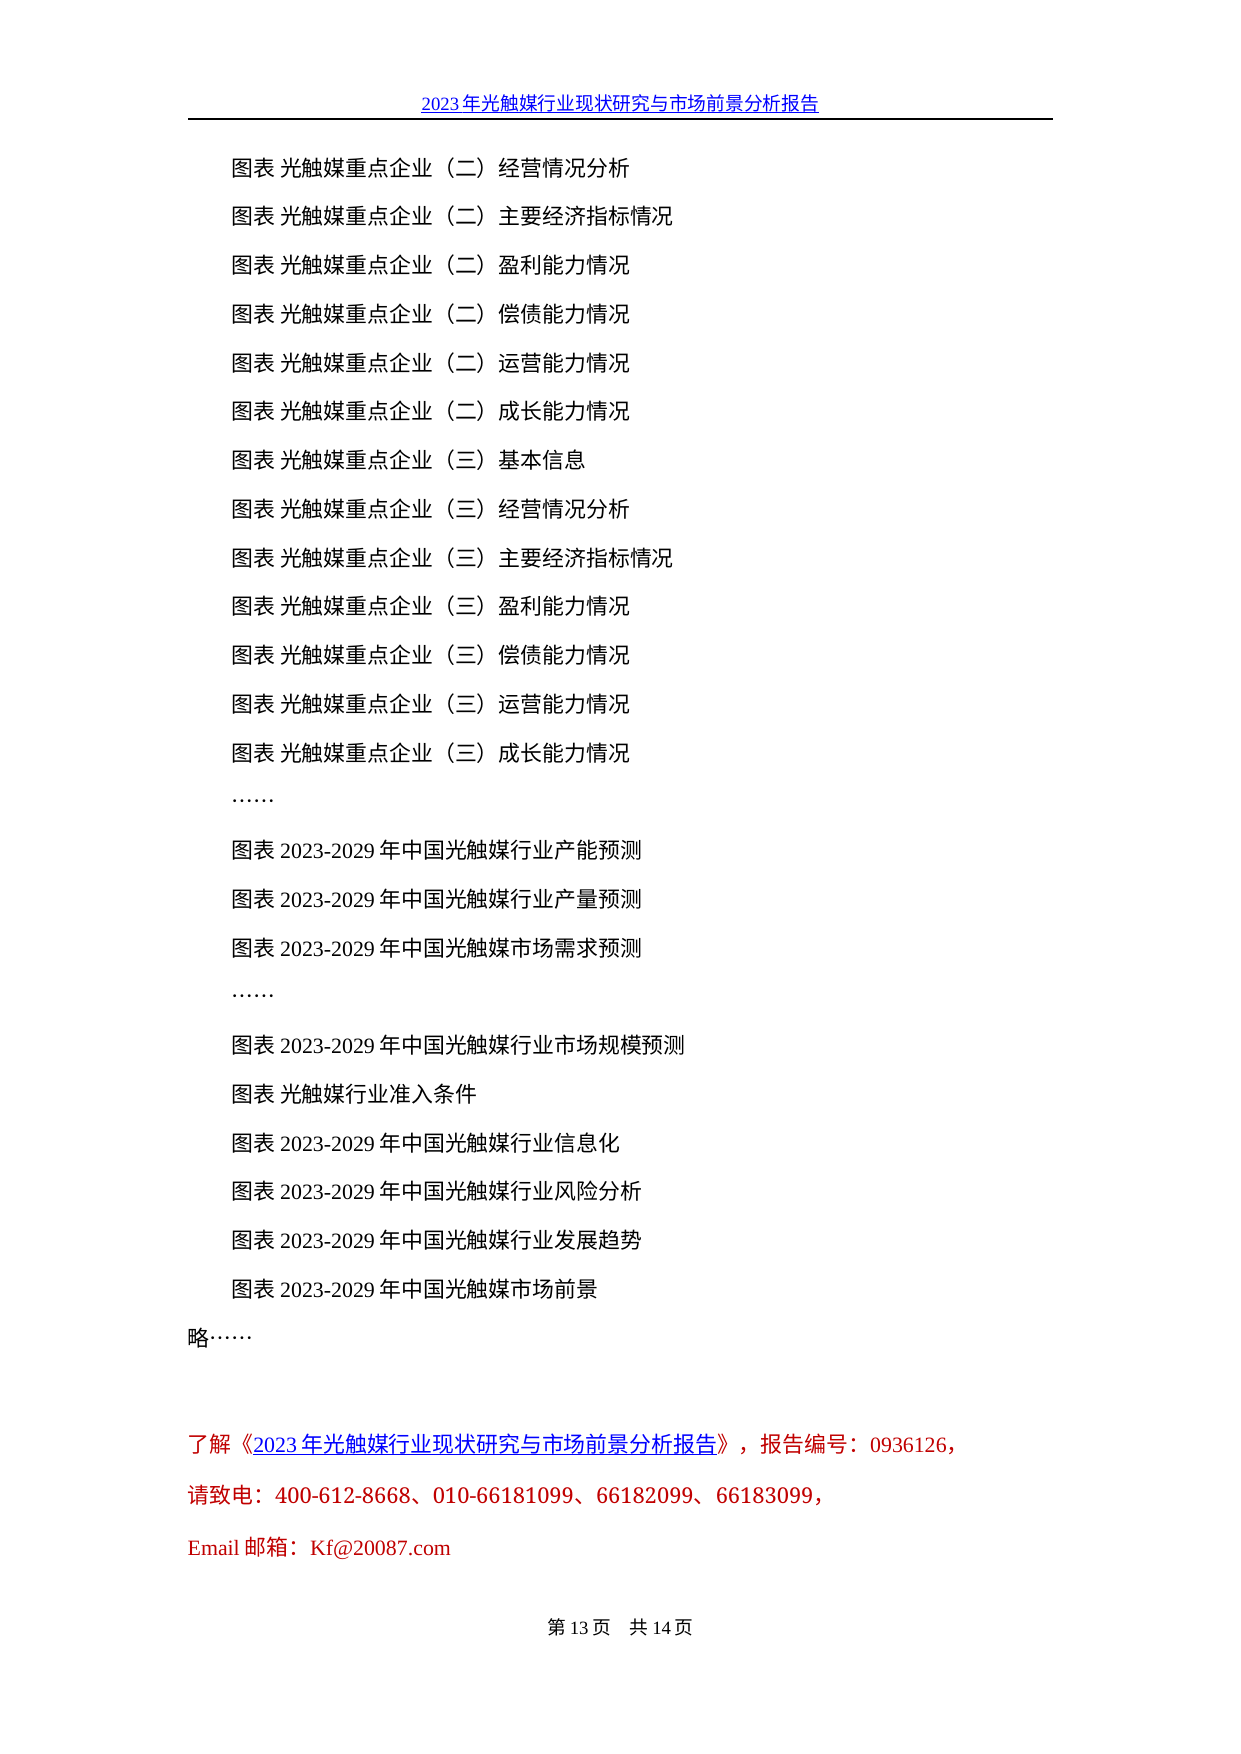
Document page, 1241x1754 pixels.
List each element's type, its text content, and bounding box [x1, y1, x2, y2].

text 请致电：400-612-8668、010-66181099、66182099、66183099， [187, 1478, 1053, 1511]
text 了解《2023年光触媒行业现状研究与市场前景分析报告》，报告编号：0936126， [187, 1427, 1053, 1459]
text Email邮箱：Kf@20087.com [187, 1530, 1053, 1562]
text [187, 150, 1053, 1353]
